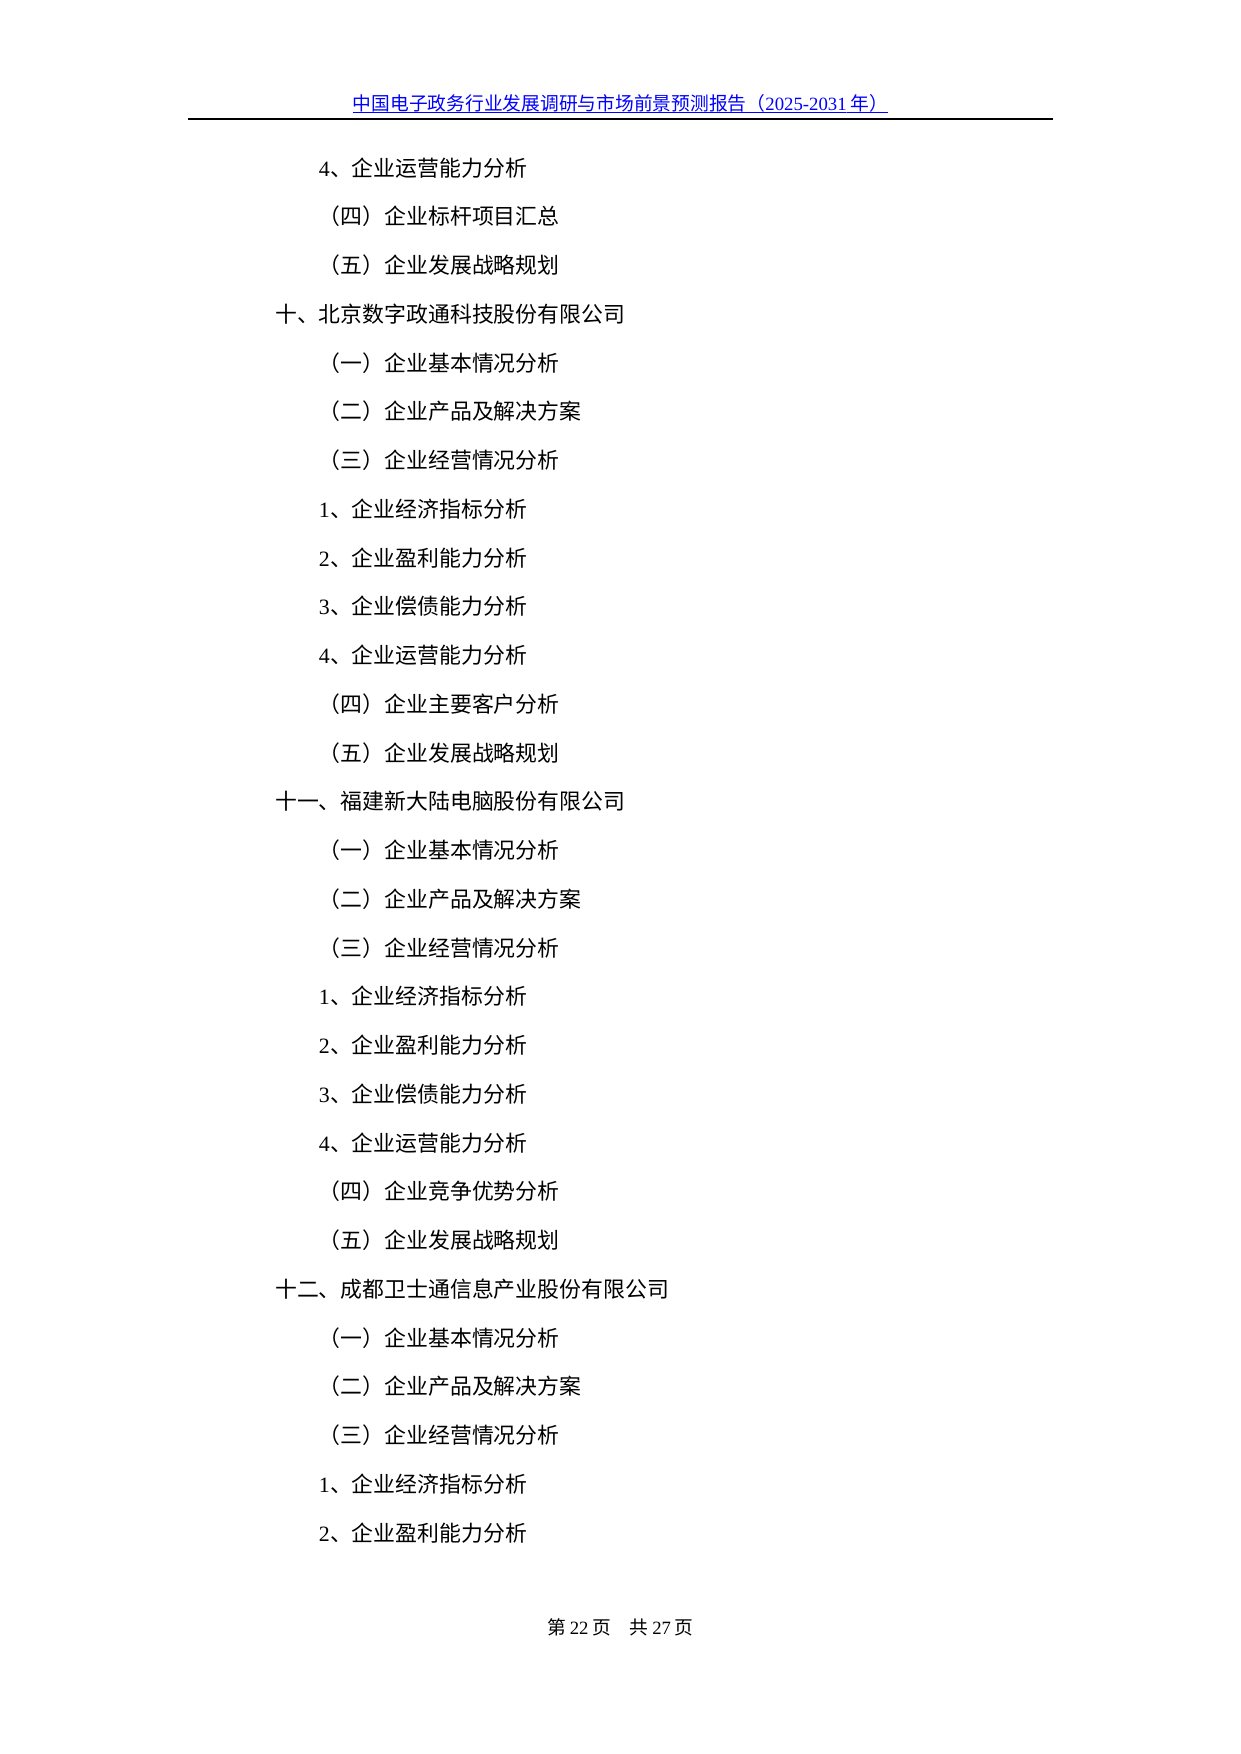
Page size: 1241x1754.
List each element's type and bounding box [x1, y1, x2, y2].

text [187, 150, 1053, 1548]
